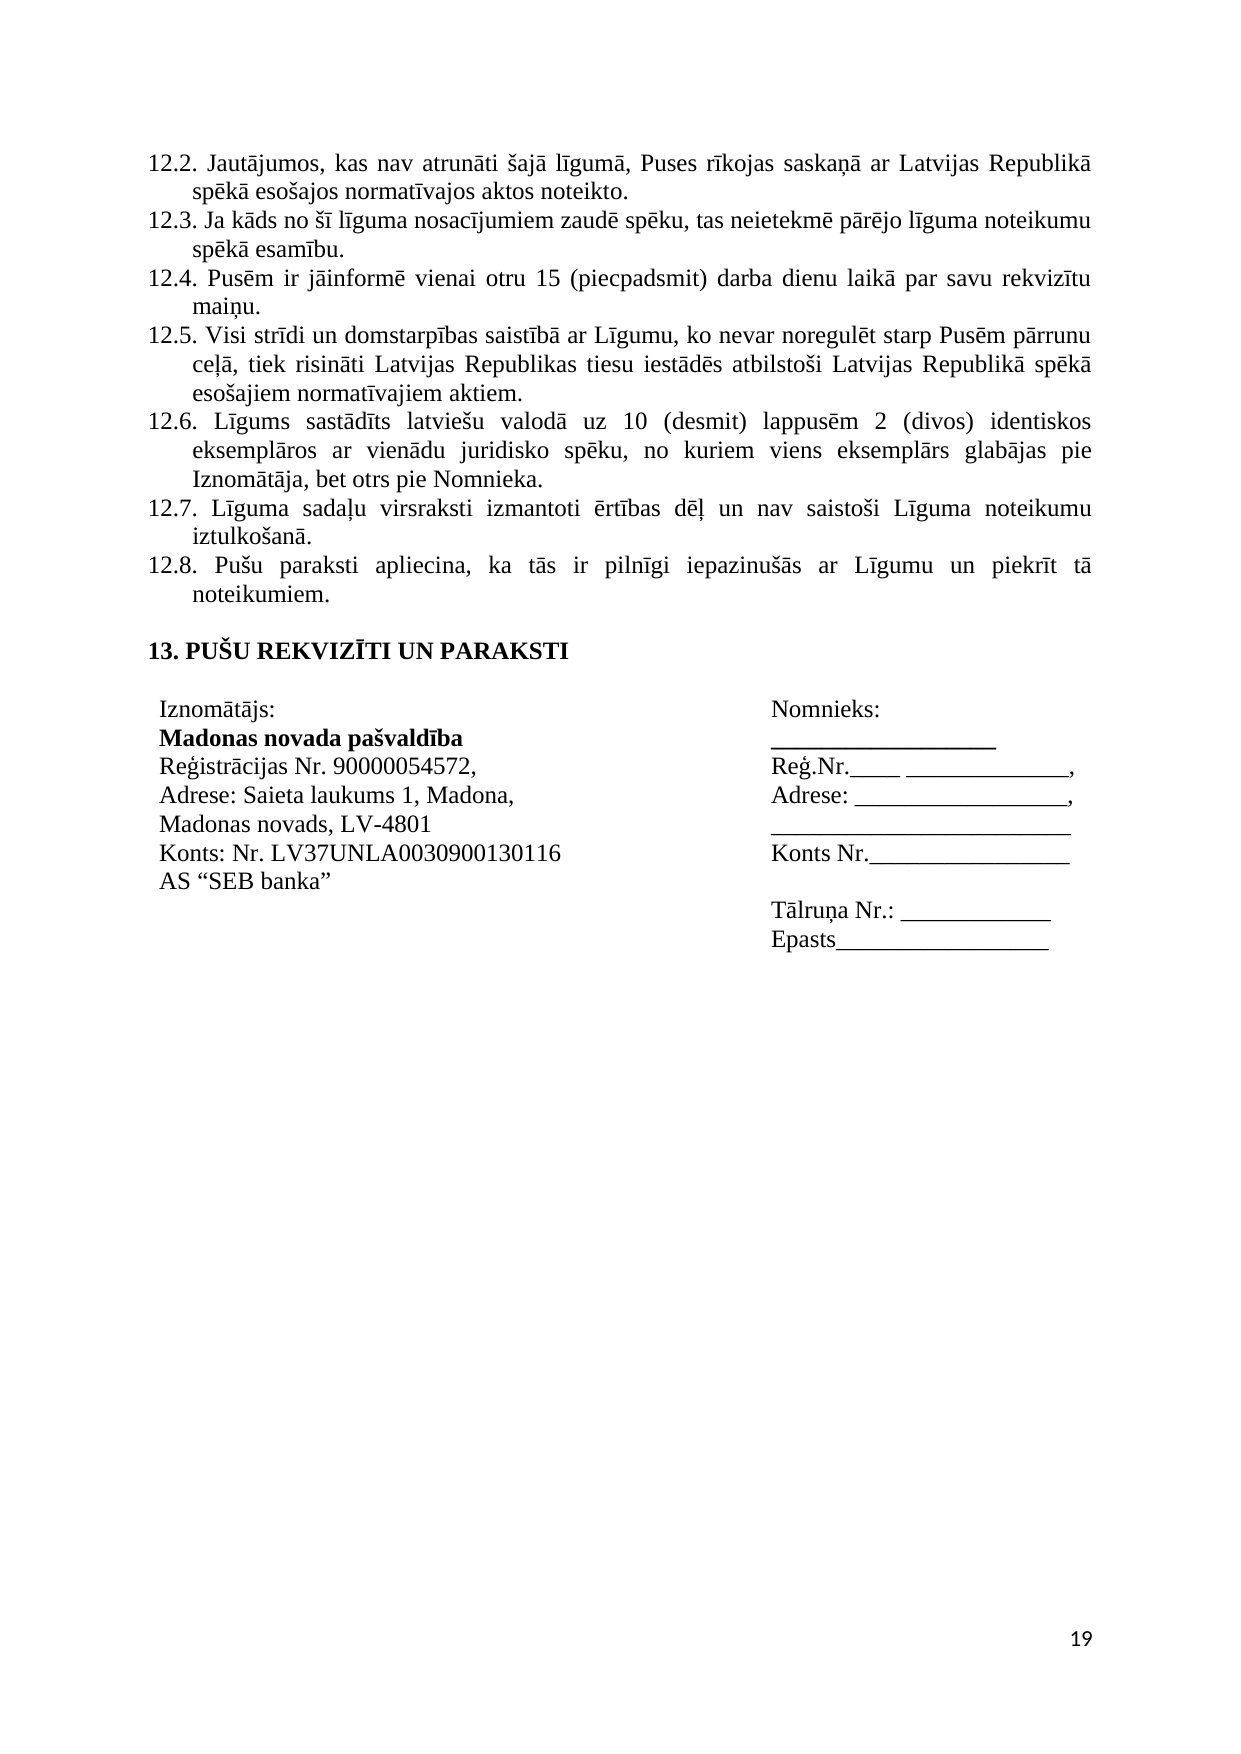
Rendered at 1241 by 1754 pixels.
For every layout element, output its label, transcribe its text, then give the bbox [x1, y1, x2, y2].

text 12.8. Pušu paraksti apliecina, ka tās ir pilnīgi iepazinušās ar Līgumu un piekrīt tā noteikumiem. [148, 550, 1092, 608]
text 12.5. Visi strīdi un domstarpības saistībā ar Līgumu, ko nevar noregulēt starp Pusēm pārrunu ceļā, tiek risināti Latvijas Republikas tiesu iestādēs atbilstoši Latvijas Republikā spēkā esošajiem normatīvajiem aktiem. [148, 320, 1092, 406]
text 12.7. Līguma sadaļu virsraksti izmantoti ērtības dēļ un nav saistoši Līguma noteikumu iztulkošanā. [148, 493, 1092, 550]
text 12.6. Līgums sastādīts latviešu valodā uz 10 (desmit) lappusēm 2 (divos) identiskos eksemplāros ar vienādu juridisko spēku, no kuriem viens eksemplārs glabājas pie Iznomātāja, bet otrs pie Nomnieka. [148, 406, 1092, 493]
text 12.4. Pusēm ir jāinformē vienai otru 15 (piecpadsmit) darba dienu laikā par savu rekvizītu maiņu. [148, 263, 1092, 320]
text 12.2. Jautājumos, kas nav atrunāti šajā līgumā, Puses rīkojas saskaņā ar Latvijas Republikā spēkā esošajos normatīvajos aktos noteikto. [148, 148, 1092, 205]
text 13. pušu REKVIZĪTI UN PARAKSTI [148, 636, 1092, 665]
table_header Nomnieks: __________________ Reģ.Nr.____ _____________, Adrese: _________________, ________________________ Konts Nr.________________ Tālruņa Nr.: ____________ Epasts_________________ [676, 665, 1180, 1039]
text 12.3. Ja kāds no šī līguma nosacījumiem zaudē spēku, tas neietekmē pārējo līguma noteikumu spēkā esamību. [148, 205, 1092, 263]
table_header Iznomātājs: Madonas novada pašvaldība Reģistrācijas Nr. 90000054572, Adrese: Saieta laukums 1, Madona, Madonas novads, LV-4801 Konts: Nr. LV37UNLA0030900130116 AS “SEB banka” [148, 665, 676, 1039]
